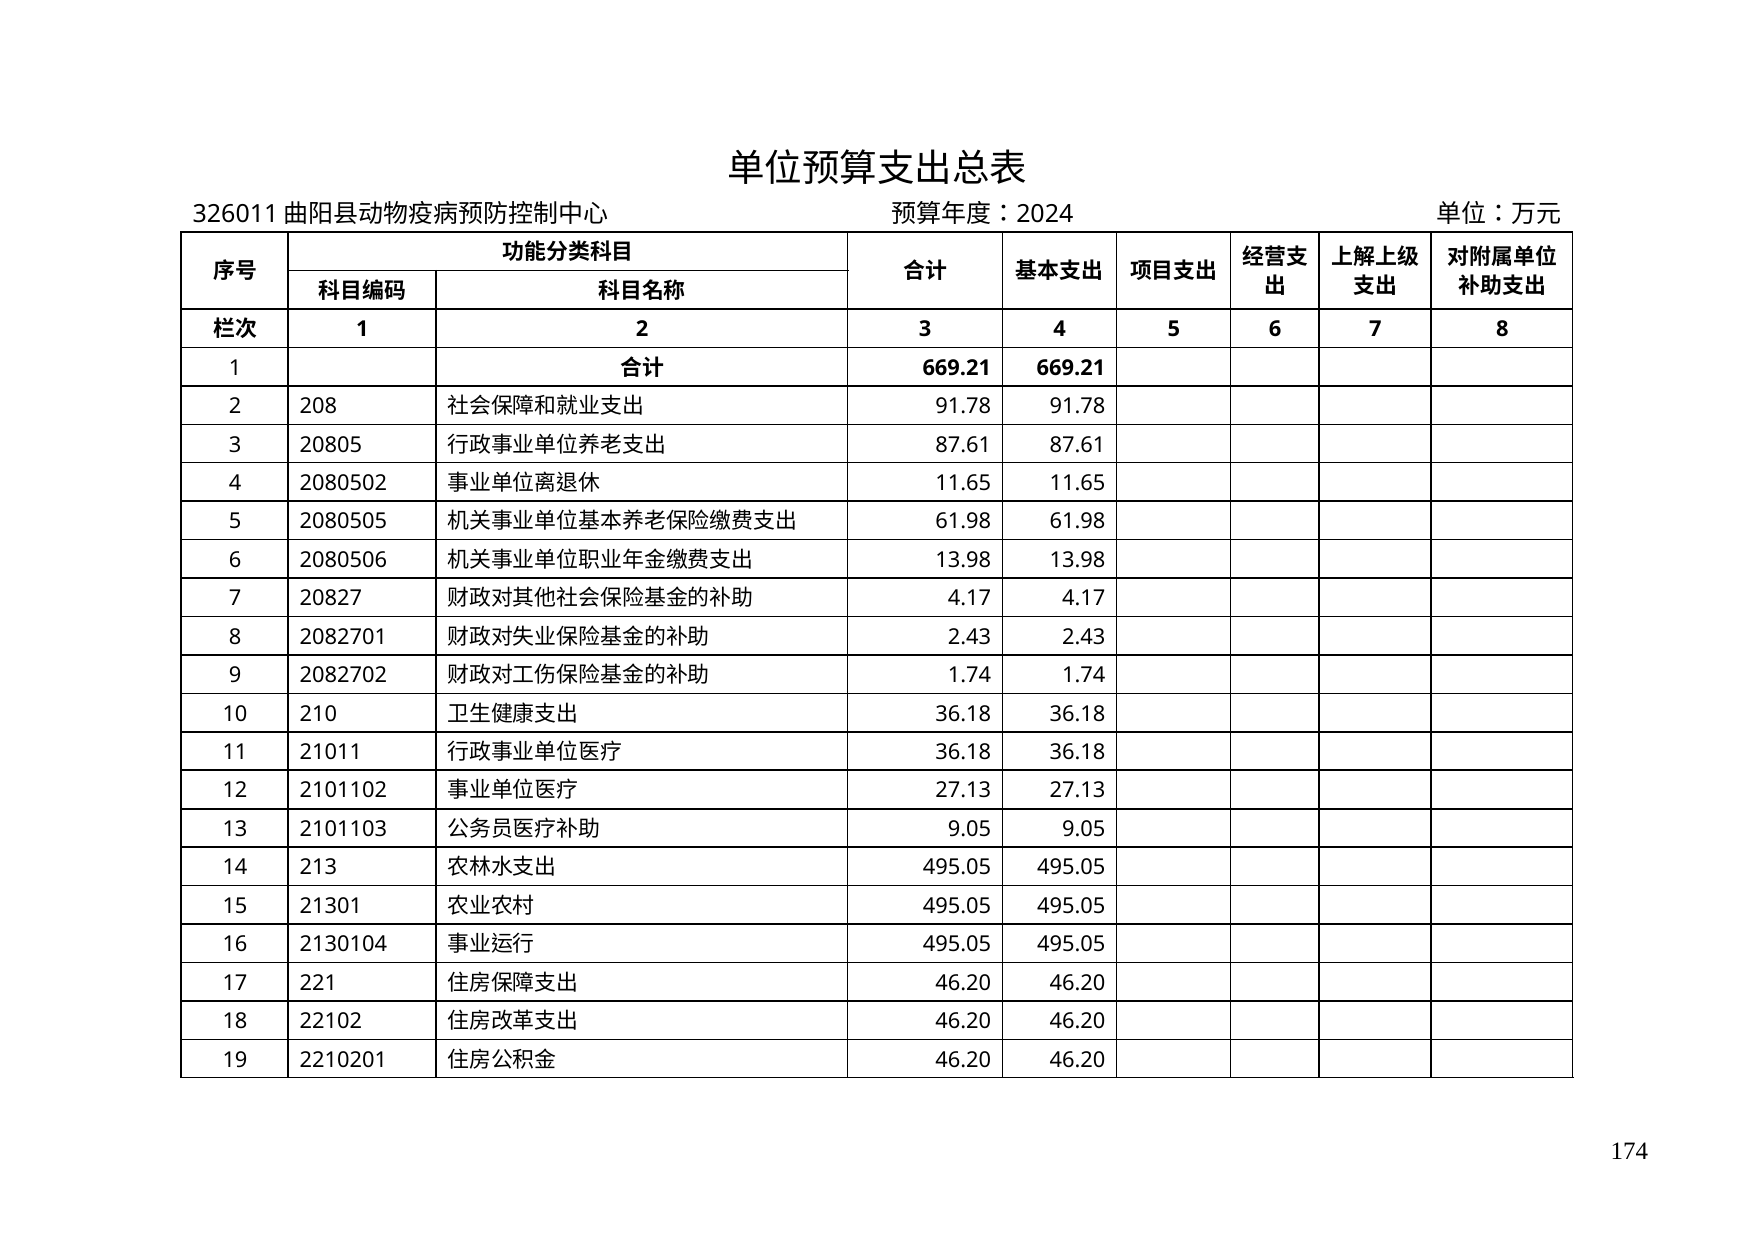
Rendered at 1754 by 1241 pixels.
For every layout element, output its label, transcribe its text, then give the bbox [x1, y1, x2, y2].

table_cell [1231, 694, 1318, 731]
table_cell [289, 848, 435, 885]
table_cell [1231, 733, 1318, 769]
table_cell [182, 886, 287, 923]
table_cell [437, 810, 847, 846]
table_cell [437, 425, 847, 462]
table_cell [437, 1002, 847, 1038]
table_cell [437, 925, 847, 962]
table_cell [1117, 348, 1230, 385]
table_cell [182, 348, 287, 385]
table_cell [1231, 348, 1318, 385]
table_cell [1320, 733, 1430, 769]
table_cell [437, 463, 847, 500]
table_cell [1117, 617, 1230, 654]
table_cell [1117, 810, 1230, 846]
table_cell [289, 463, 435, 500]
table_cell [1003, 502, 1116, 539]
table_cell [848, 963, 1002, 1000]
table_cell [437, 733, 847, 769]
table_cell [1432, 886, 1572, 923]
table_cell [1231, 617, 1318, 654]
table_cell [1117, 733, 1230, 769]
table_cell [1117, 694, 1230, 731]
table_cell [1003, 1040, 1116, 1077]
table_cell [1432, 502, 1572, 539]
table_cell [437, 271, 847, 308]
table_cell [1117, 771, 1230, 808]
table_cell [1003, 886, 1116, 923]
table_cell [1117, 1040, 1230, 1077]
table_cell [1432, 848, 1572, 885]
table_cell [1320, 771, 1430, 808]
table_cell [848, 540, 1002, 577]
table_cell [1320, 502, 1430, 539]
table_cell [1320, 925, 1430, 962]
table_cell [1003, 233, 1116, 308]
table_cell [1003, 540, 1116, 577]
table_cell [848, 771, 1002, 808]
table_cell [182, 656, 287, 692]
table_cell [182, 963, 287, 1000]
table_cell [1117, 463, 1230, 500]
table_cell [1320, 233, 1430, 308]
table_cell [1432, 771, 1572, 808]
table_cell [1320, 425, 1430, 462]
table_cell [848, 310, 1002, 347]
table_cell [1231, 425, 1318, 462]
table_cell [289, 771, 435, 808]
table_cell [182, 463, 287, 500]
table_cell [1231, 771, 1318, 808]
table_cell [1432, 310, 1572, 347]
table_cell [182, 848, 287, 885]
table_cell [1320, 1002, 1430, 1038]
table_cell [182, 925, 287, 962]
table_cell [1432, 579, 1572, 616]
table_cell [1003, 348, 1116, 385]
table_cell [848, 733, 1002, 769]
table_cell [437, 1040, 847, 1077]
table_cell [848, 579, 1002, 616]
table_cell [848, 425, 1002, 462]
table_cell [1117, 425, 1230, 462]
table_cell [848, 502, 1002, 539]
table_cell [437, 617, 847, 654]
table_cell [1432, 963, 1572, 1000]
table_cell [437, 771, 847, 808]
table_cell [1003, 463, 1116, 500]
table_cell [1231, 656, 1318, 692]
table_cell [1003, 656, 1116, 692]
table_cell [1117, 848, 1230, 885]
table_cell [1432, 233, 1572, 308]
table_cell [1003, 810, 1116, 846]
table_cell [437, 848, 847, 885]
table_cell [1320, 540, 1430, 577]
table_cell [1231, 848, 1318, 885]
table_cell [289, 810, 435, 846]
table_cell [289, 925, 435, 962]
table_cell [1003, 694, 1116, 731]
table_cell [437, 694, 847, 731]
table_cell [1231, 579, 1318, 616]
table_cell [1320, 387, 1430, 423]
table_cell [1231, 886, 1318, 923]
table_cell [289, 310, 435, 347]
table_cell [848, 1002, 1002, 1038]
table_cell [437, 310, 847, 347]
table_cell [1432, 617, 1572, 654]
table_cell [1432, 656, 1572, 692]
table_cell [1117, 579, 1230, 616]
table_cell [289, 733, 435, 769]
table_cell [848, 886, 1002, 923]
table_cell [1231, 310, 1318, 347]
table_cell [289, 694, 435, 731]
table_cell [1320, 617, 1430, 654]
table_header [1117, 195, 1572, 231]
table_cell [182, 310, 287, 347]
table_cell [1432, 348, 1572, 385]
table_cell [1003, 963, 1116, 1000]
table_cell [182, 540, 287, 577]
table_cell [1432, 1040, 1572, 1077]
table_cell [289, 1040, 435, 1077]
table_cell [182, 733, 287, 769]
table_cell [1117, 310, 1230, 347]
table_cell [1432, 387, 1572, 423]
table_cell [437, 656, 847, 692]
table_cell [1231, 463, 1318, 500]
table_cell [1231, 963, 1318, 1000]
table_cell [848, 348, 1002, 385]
text 单位预算支出总表 [106, 142, 1648, 193]
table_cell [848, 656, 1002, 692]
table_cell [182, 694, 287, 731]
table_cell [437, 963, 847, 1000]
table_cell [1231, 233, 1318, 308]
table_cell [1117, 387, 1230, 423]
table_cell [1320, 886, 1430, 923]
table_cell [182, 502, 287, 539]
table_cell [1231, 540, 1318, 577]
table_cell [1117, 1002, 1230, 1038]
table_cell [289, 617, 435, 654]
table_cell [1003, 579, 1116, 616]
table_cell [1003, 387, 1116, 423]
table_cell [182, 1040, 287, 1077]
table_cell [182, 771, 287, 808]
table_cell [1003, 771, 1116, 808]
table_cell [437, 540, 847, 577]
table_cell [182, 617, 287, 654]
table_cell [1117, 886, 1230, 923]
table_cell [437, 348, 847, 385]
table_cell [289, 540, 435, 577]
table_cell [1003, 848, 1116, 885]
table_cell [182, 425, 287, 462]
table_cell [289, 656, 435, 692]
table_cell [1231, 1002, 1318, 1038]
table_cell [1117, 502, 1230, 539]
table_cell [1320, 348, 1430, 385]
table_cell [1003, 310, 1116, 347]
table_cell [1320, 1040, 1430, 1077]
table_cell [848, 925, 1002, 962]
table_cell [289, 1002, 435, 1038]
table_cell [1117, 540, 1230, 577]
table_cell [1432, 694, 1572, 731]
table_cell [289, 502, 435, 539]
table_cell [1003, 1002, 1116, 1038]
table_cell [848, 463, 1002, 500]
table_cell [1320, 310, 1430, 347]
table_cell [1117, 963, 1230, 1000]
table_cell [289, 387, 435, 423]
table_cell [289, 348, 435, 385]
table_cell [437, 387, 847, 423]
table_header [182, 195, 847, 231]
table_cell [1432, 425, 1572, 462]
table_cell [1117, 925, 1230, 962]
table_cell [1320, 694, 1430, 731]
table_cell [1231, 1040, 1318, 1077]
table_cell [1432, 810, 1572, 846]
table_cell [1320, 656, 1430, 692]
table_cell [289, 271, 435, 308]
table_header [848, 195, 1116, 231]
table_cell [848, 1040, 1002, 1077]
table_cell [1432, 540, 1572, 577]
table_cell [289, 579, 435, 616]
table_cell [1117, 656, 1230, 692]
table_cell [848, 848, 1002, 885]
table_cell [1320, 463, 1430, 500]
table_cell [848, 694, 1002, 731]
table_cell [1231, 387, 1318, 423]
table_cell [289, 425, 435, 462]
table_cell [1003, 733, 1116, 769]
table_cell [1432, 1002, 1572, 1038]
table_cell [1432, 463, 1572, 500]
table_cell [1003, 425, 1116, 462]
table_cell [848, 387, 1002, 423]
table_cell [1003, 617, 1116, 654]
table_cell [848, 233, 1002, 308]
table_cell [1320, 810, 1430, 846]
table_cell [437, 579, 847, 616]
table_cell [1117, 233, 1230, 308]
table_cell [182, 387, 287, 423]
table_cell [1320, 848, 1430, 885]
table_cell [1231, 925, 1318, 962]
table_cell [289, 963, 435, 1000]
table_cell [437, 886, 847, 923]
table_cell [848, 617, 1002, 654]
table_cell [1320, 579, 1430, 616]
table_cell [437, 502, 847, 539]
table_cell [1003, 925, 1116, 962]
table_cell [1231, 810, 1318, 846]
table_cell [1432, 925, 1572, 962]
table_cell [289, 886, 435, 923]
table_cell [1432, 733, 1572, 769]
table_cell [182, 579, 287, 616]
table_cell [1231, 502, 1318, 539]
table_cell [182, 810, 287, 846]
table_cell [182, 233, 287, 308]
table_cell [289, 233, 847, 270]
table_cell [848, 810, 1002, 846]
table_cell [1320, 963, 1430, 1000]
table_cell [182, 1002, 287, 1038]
